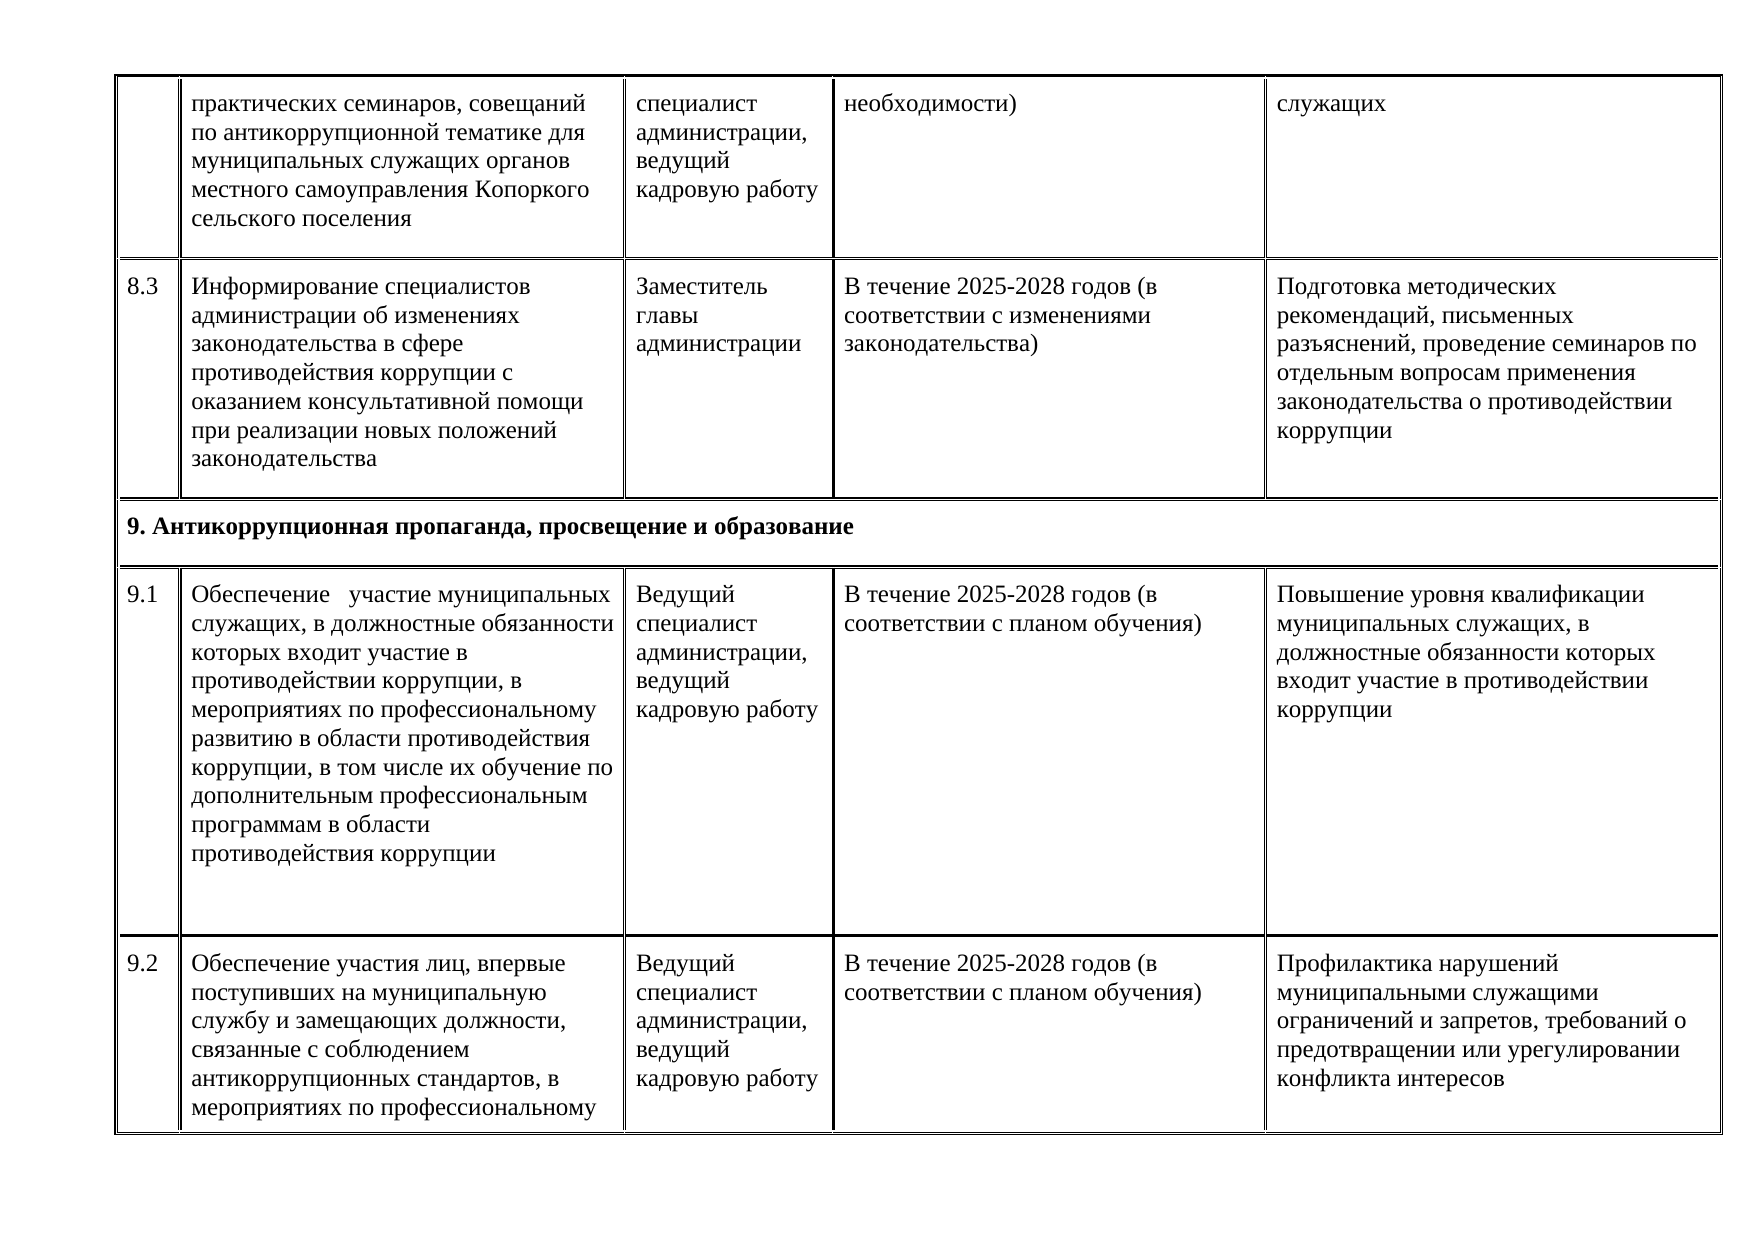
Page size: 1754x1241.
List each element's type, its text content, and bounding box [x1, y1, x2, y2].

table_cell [625, 937, 833, 1131]
table_cell Заместитель главы администрации [626, 260, 832, 497]
table_cell 9. Антикоррупционная пропаганда, просвещение и образование [118, 497, 1720, 565]
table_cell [180, 937, 625, 1131]
table_cell Ведущий специалист администрации, ведущий кадровую работу [626, 569, 832, 934]
table_cell 9.2 [118, 934, 180, 1131]
table_cell 8.3 [116, 257, 180, 497]
table_cell Информирование специалистов администрации об изменениях законодательства в сфере противодействия коррупции с оказанием консультативной помощи при реализации новых положений законодательства [182, 260, 623, 497]
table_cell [180, 77, 625, 257]
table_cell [625, 76, 833, 257]
table_cell В течение 2025-2028 годов (в соответствии с планом обучения) [835, 569, 1264, 934]
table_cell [1266, 77, 1720, 257]
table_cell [1266, 934, 1720, 1131]
table_cell 8.2 [118, 76, 180, 257]
table_cell В течение 2025-2028 годов (в соответствии с изменениями законодательства) [835, 260, 1264, 497]
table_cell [833, 937, 1266, 1131]
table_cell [833, 77, 1266, 257]
table_cell Подготовка методических рекомендаций, письменных разъяснений, проведение семинаров по отдельным вопросам применения законодательства о противодействии коррупции [1266, 257, 1721, 497]
table_cell Обеспечение участие муниципальных служащих, в должностные обязанности которых входит участие в противодействии коррупции, в мероприятиях по профессиональному развитию в области противодействия коррупции, в том числе их обучение по дополнительным профессиональным программам в области противодействия коррупции [182, 569, 623, 934]
table_cell Повышение уровня квалификации муниципальных служащих, в должностные обязанности которых входит участие в противодействии коррупции [1267, 565, 1720, 934]
table_cell 9.1 [118, 565, 178, 934]
